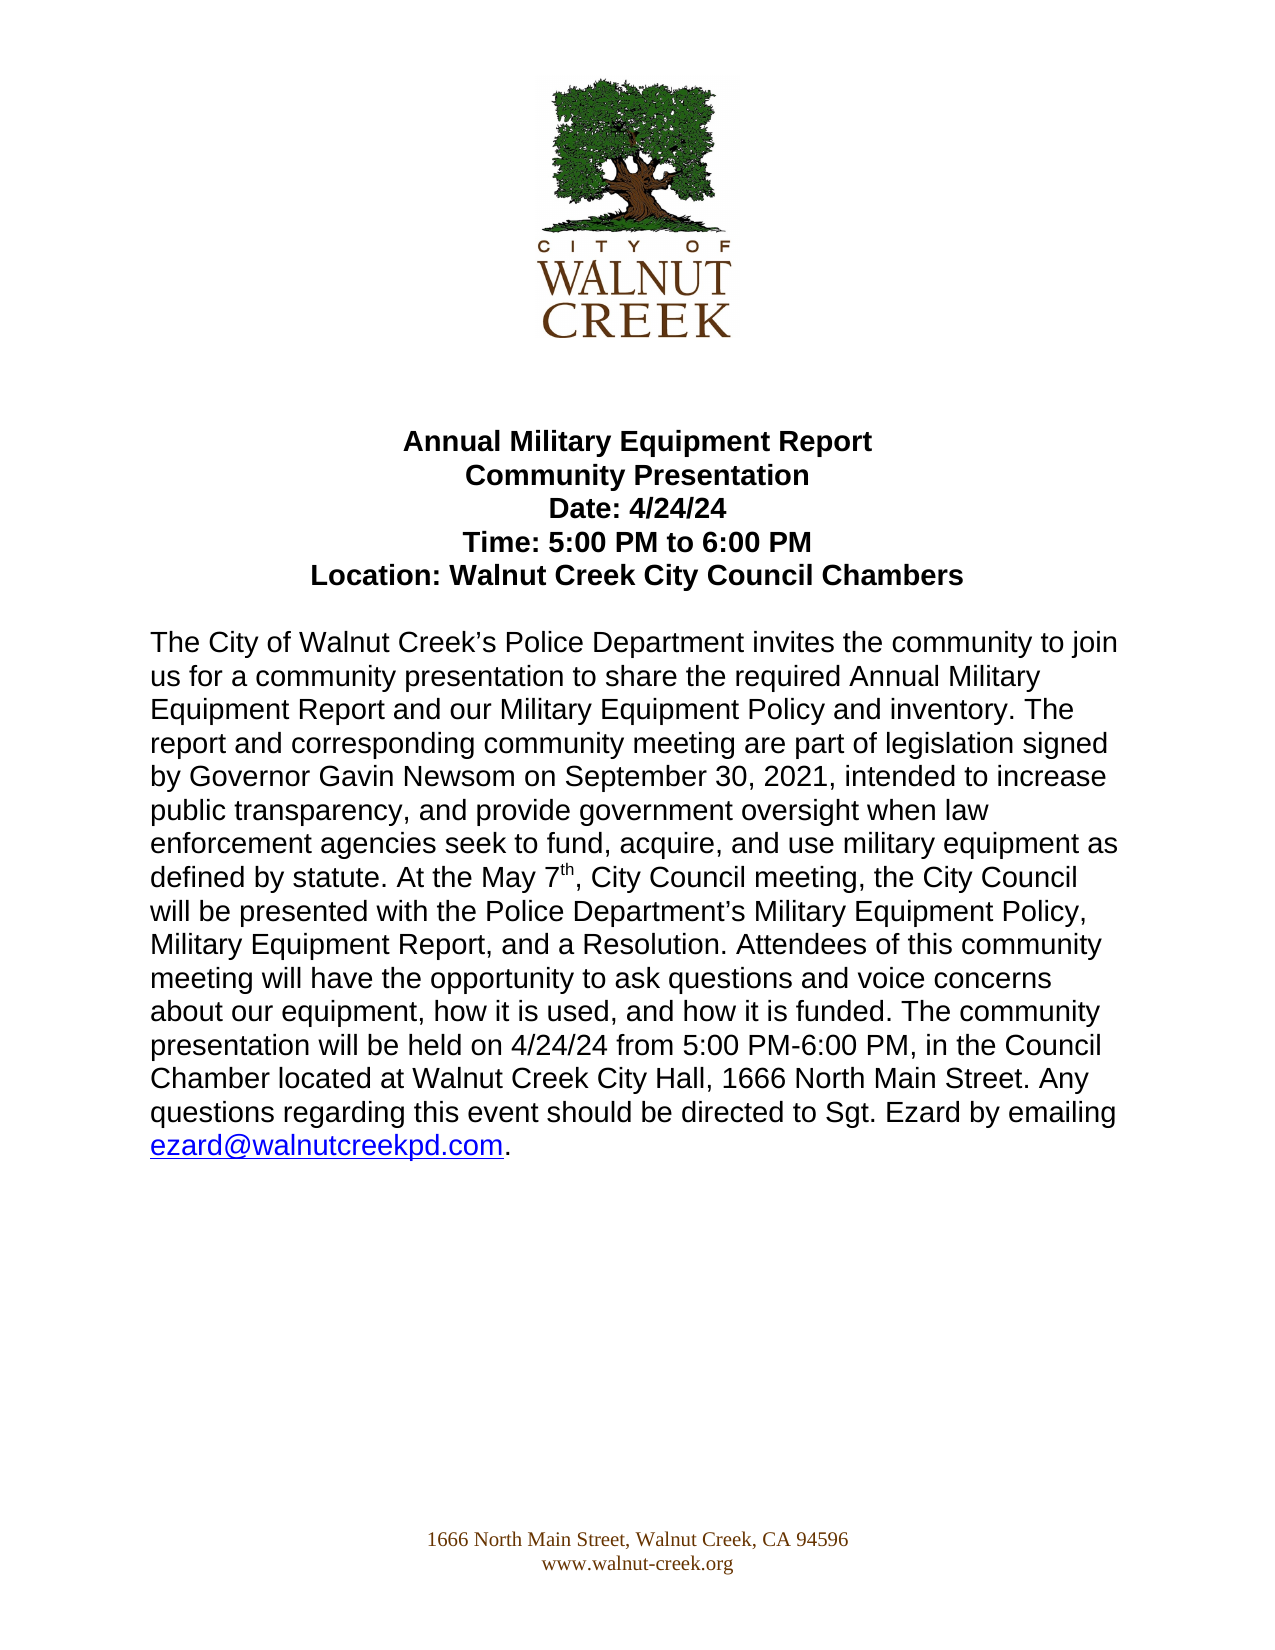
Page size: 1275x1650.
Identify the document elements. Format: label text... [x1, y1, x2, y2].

text Date: 4/24/24 [150, 491, 1125, 524]
text Community Presentation [150, 457, 1125, 491]
text Time: 5:00 PM to 6:00 PM [150, 524, 1125, 558]
text Annual Military Equipment Report [150, 424, 1125, 457]
picture [535, 75, 740, 338]
text The City of Walnut Creek’s Police Department invites the community to join us for a community presentation to share the required Annual Military Equipment Report and our Military Equipment Policy and inventory. The report and corresponding community meeting are part of legislation signed by Governor Gavin Newsom on September 30, 2021, intended to increase public transparency, and provide government oversight when law enforcement agencies seek to fund, acquire, and use military equipment as defined by statute. At the May 7th, City Council meeting, the City Council will be presented with the Police Department’s Military Equipment Policy, Military Equipment Report, and a Resolution. Attendees of this community meeting will have the opportunity to ask questions and voice concerns about our equipment, how it is used, and how it is funded. The community presentation will be held on 4/24/24 from 5:00 PM-6:00 PM, in the Council Chamber located at Walnut Creek City Hall, 1666 North Main Street. Any questions regarding this event should be directed to Sgt. Ezard by emailing ezard@walnutcreekpd.com. [150, 625, 1125, 1162]
text Location: Walnut Creek City Council Chambers [150, 558, 1125, 592]
